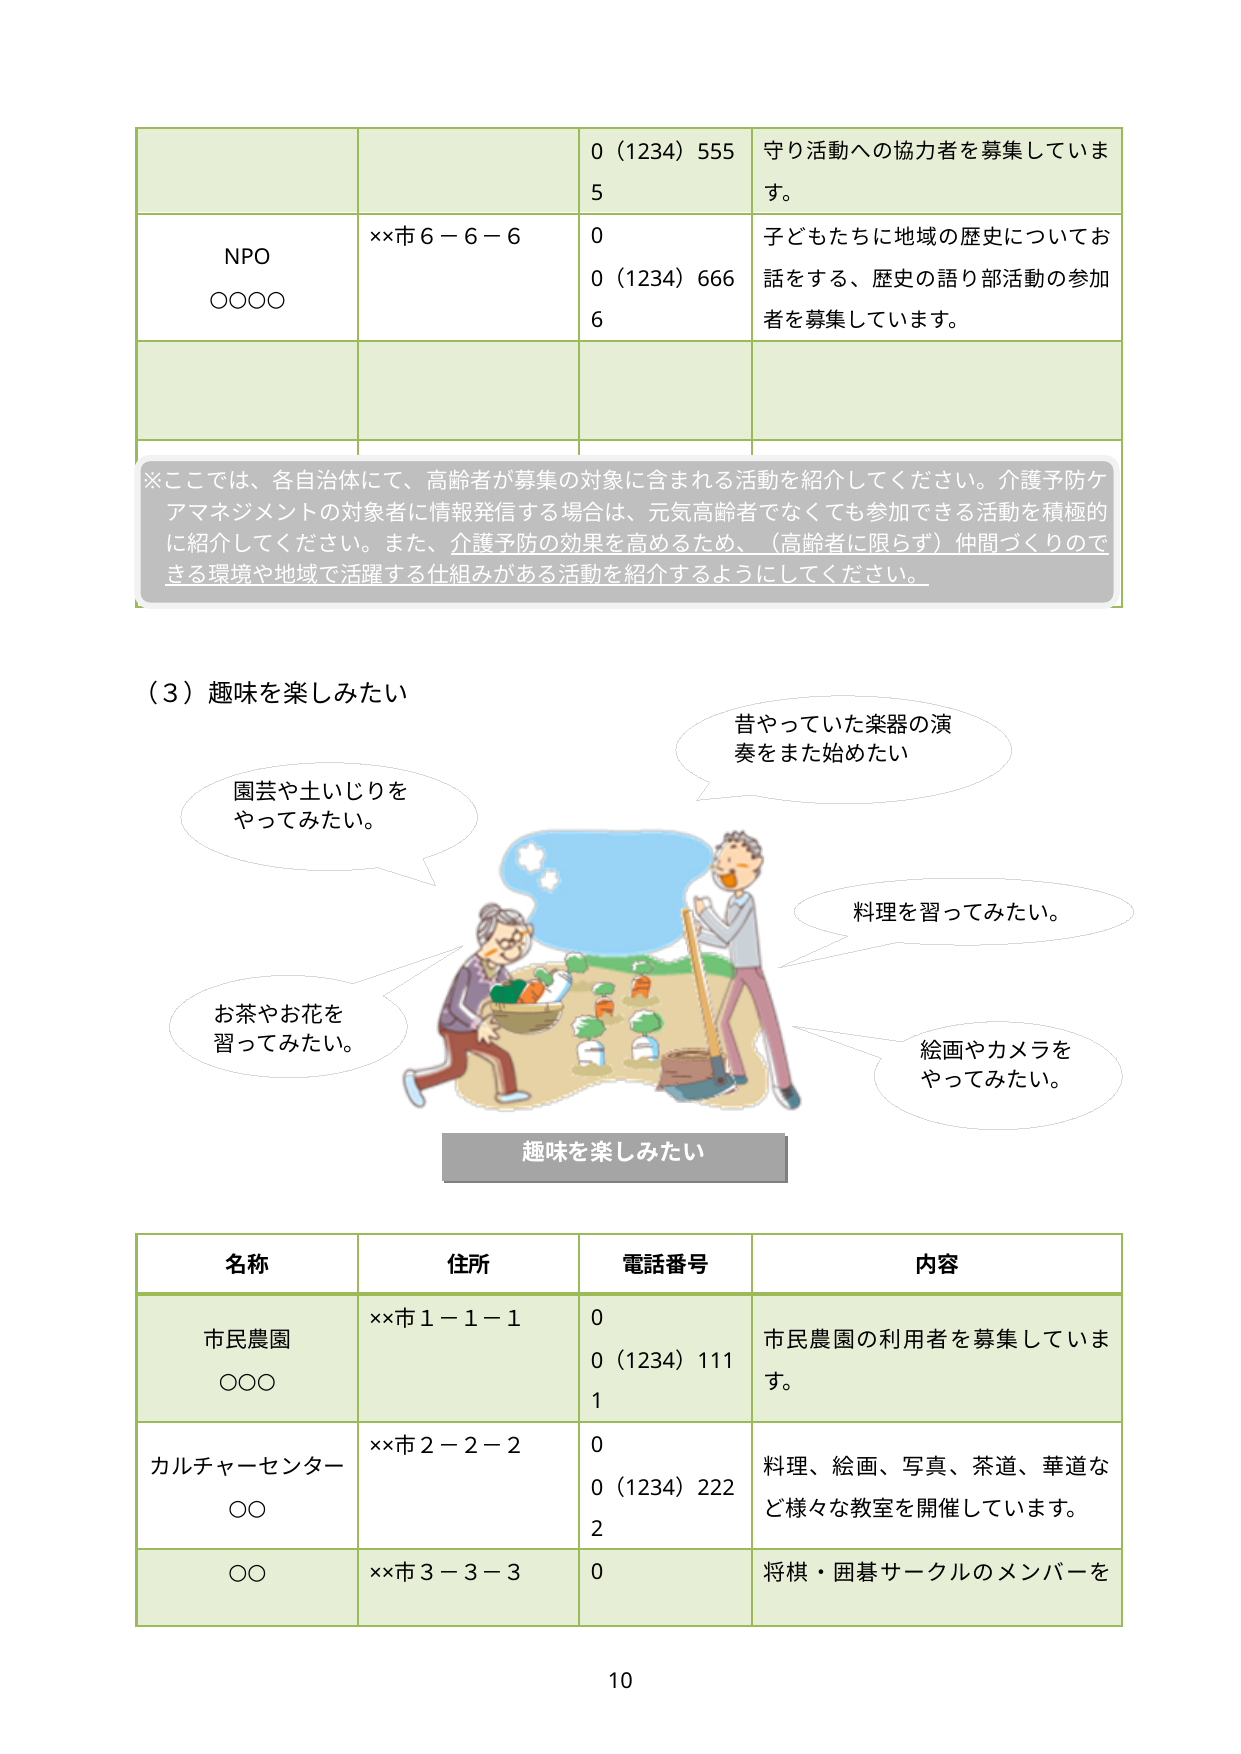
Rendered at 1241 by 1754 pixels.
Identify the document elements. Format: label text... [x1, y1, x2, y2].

table_cell 市民農園 ○○○ [138, 1296, 357, 1421]
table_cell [753, 1550, 1121, 1625]
table_cell ××市６－６－６ [359, 215, 578, 339]
table_cell [580, 342, 751, 439]
table_cell [753, 342, 1121, 439]
table_header 内容 [753, 1235, 1121, 1292]
table_cell 市民農園の利用者を募集しています。 [753, 1296, 1121, 1421]
table_cell [359, 441, 578, 454]
table_cell ××市５－５－５ [359, 129, 578, 212]
table_cell 老人クラブ [138, 129, 357, 212]
table_cell 子どもたちに地域の歴史についてお話をする、歴史の語り部活動の参加者を募集しています。 [753, 215, 1121, 339]
table_cell ○○ 公民館 [138, 1550, 357, 1625]
table_cell [580, 441, 751, 454]
table_cell [753, 441, 1121, 606]
table_cell ××市３－３－３ [359, 1550, 578, 1625]
table_cell 料理、絵画、写真、茶道、華道など様々な教室を開催しています。 [753, 1423, 1121, 1548]
table_cell 00（1234）3333 [580, 1550, 751, 1625]
table_cell [138, 342, 357, 439]
table_cell 00（1234）1111 [580, 1296, 751, 1421]
table_cell 00（1234）2222 [580, 1423, 751, 1548]
table_cell ××市２－２－２ [359, 1423, 578, 1548]
table_header 住所 [359, 1235, 578, 1292]
table_cell [359, 342, 578, 439]
table_cell カルチャーセンター ○○ [138, 1423, 357, 1548]
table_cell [753, 129, 1121, 212]
table_header 電話番号 [580, 1235, 751, 1292]
table_cell NPO ○○○○ [138, 215, 357, 339]
table_cell 00（1234）5555 [580, 129, 751, 212]
table_header 名称 [138, 1235, 357, 1292]
table_cell ××市１－１－１ [359, 1296, 578, 1421]
table_cell [138, 441, 357, 459]
table_cell 00（1234）6666 [580, 215, 751, 339]
subtitle 趣味を楽しみたい [133, 670, 1122, 712]
